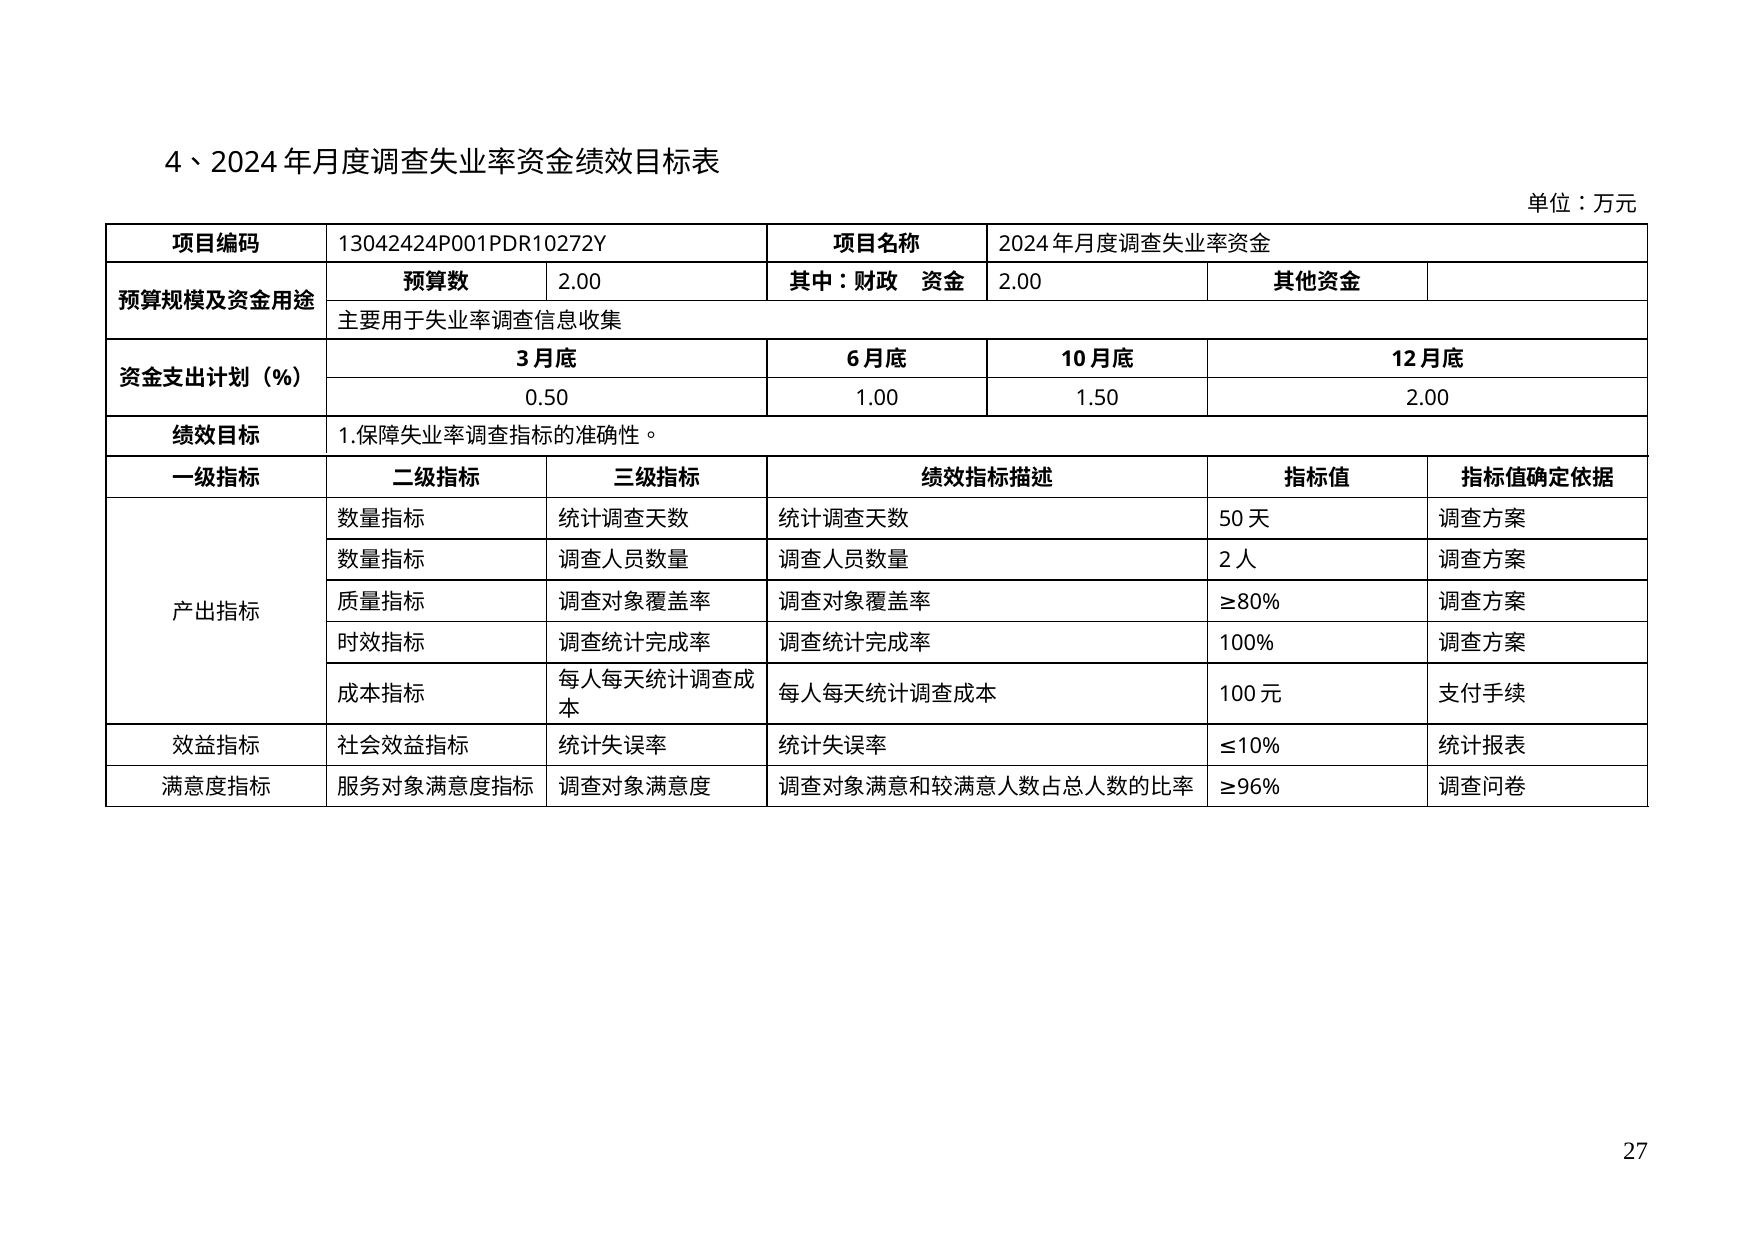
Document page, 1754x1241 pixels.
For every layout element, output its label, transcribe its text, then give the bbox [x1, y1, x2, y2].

table_cell 10月底 [988, 340, 1207, 377]
table_cell 其他资金 [1208, 263, 1427, 300]
table_cell 每人每天统计调查成本 [768, 664, 1207, 723]
table_cell 调查对象满意度 [547, 766, 766, 806]
table_cell ≤10% [1208, 725, 1427, 764]
table_header 一级指标 [107, 457, 326, 497]
table_cell 2.00 [988, 263, 1207, 300]
table_cell [1428, 263, 1647, 300]
table_cell 社会效益指标 [327, 725, 546, 764]
table_header 指标值确定依据 [1428, 457, 1647, 497]
table_cell 质量指标 [327, 581, 546, 621]
table_cell 2024年月度调查失业率资金 [988, 225, 1647, 261]
table_cell 预算数 [327, 263, 546, 300]
table_cell 数量指标 [327, 498, 546, 538]
table_cell 2.00 [547, 263, 766, 300]
table_header 单位：万元 [107, 183, 1647, 223]
table_header 绩效指标描述 [768, 457, 1207, 497]
table_cell 50天 [1208, 498, 1427, 538]
table_cell 1.00 [768, 378, 986, 415]
table_cell 时效指标 [327, 622, 546, 662]
table_cell ≥80% [1208, 581, 1427, 621]
table_cell 12月底 [1208, 340, 1647, 377]
table_cell 调查对象满意和较满意人数占总人数的比率 [768, 766, 1207, 806]
table_header 三级指标 [547, 457, 766, 497]
table_cell 满意度指标 [107, 766, 326, 806]
table_header 指标值 [1208, 457, 1427, 497]
table_cell 100% [1208, 622, 1427, 662]
table_cell 调查对象覆盖率 [547, 581, 766, 621]
table_cell 调查方案 [1428, 498, 1647, 538]
table_cell 2人 [1208, 540, 1427, 579]
table_cell 支付手续 [1428, 664, 1647, 723]
table_cell 其中：财政 资金 [768, 263, 986, 300]
table_cell 项目编码 [107, 225, 326, 261]
table_cell 服务对象满意度指标 [327, 766, 546, 806]
table_cell 预算规模及资金用途 [107, 263, 326, 338]
text 4、2024年月度调查失业率资金绩效目标表 [106, 142, 1648, 181]
table_cell 调查问卷 [1428, 766, 1647, 806]
table_cell 3月底 [327, 340, 766, 377]
table_cell 调查对象覆盖率 [768, 581, 1207, 621]
table_cell 2.00 [1208, 378, 1647, 415]
table_cell 统计调查天数 [547, 498, 766, 538]
table_cell 产出指标 [107, 498, 326, 723]
table_cell ≥96% [1208, 766, 1427, 806]
table_cell 6月底 [768, 340, 986, 377]
table_cell 调查统计完成率 [768, 622, 1207, 662]
table_cell 绩效目标 [107, 417, 326, 453]
table_cell 调查统计完成率 [547, 622, 766, 662]
table_cell 数量指标 [327, 540, 546, 579]
table_cell 1.50 [988, 378, 1207, 415]
table_cell 资金支出计划（%） [107, 340, 326, 415]
table_cell 主要用于失业率调查信息收集 [327, 301, 1647, 338]
table_cell 调查方案 [1428, 622, 1647, 662]
table_cell 0.50 [327, 378, 766, 415]
table_cell 统计失误率 [547, 725, 766, 764]
table_cell 13042424P001PDR10272Y [327, 225, 766, 261]
table_cell 100元 [1208, 664, 1427, 723]
table_cell 调查人员数量 [768, 540, 1207, 579]
table_cell 统计报表 [1428, 725, 1647, 764]
table_cell 成本指标 [327, 664, 546, 723]
table_cell 效益指标 [107, 725, 326, 764]
table_cell 统计调查天数 [768, 498, 1207, 538]
table_cell 每人每天统计调查成本 [547, 664, 766, 723]
table_cell 调查人员数量 [547, 540, 766, 579]
table_header 二级指标 [327, 457, 546, 497]
table_cell 1.保障失业率调查指标的准确性。 [327, 417, 1647, 453]
table_cell 调查方案 [1428, 581, 1647, 621]
table_cell 统计失误率 [768, 725, 1207, 764]
table_cell 调查方案 [1428, 540, 1647, 579]
table_cell 项目名称 [768, 225, 986, 261]
